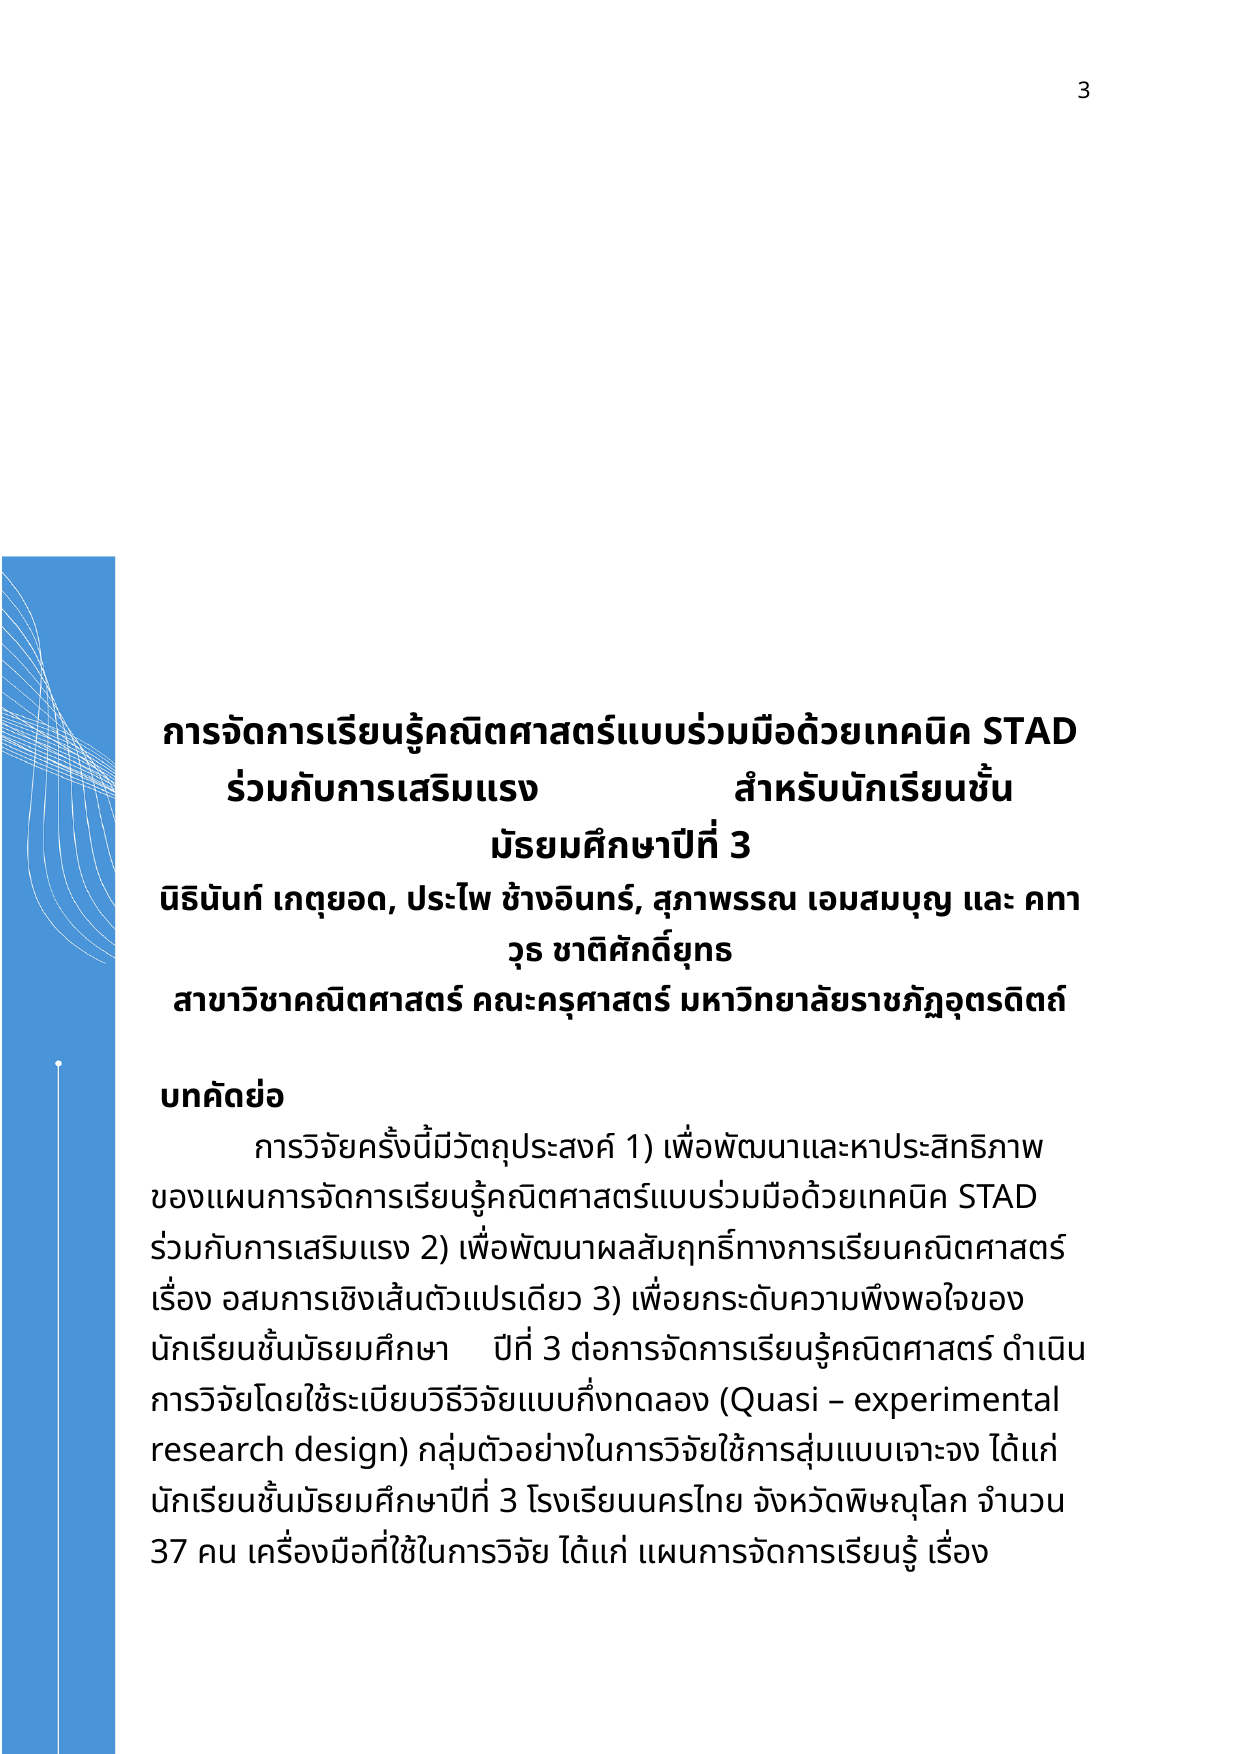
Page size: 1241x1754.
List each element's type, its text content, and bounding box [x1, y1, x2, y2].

text สาขาวิชาคณิตศาสตร์ คณะครุศาสตร์ มหาวิทยาลัยราชภัฏอุตรดิตถ์ [150, 976, 1090, 1027]
text การจัดการเรียนรู้คณิตศาสตร์แบบร่วมมือด้วยเทคนิค STAD ร่วมกับการเสริมแรง สำหรับนักเรียนชั้นมัธยมศึกษาปีที่ 3 [150, 704, 1090, 875]
text นิธินันท์ เกตุยอด, ประไพ ช้างอินทร์, สุภาพรรณ เอมสมบุญ และ คทาวุธ ชาติศักดิ์ยุทธ [150, 875, 1090, 976]
picture [1, 555, 1241, 1754]
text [150, 1122, 1090, 1578]
text บทคัดย่อ [150, 1072, 1090, 1122]
